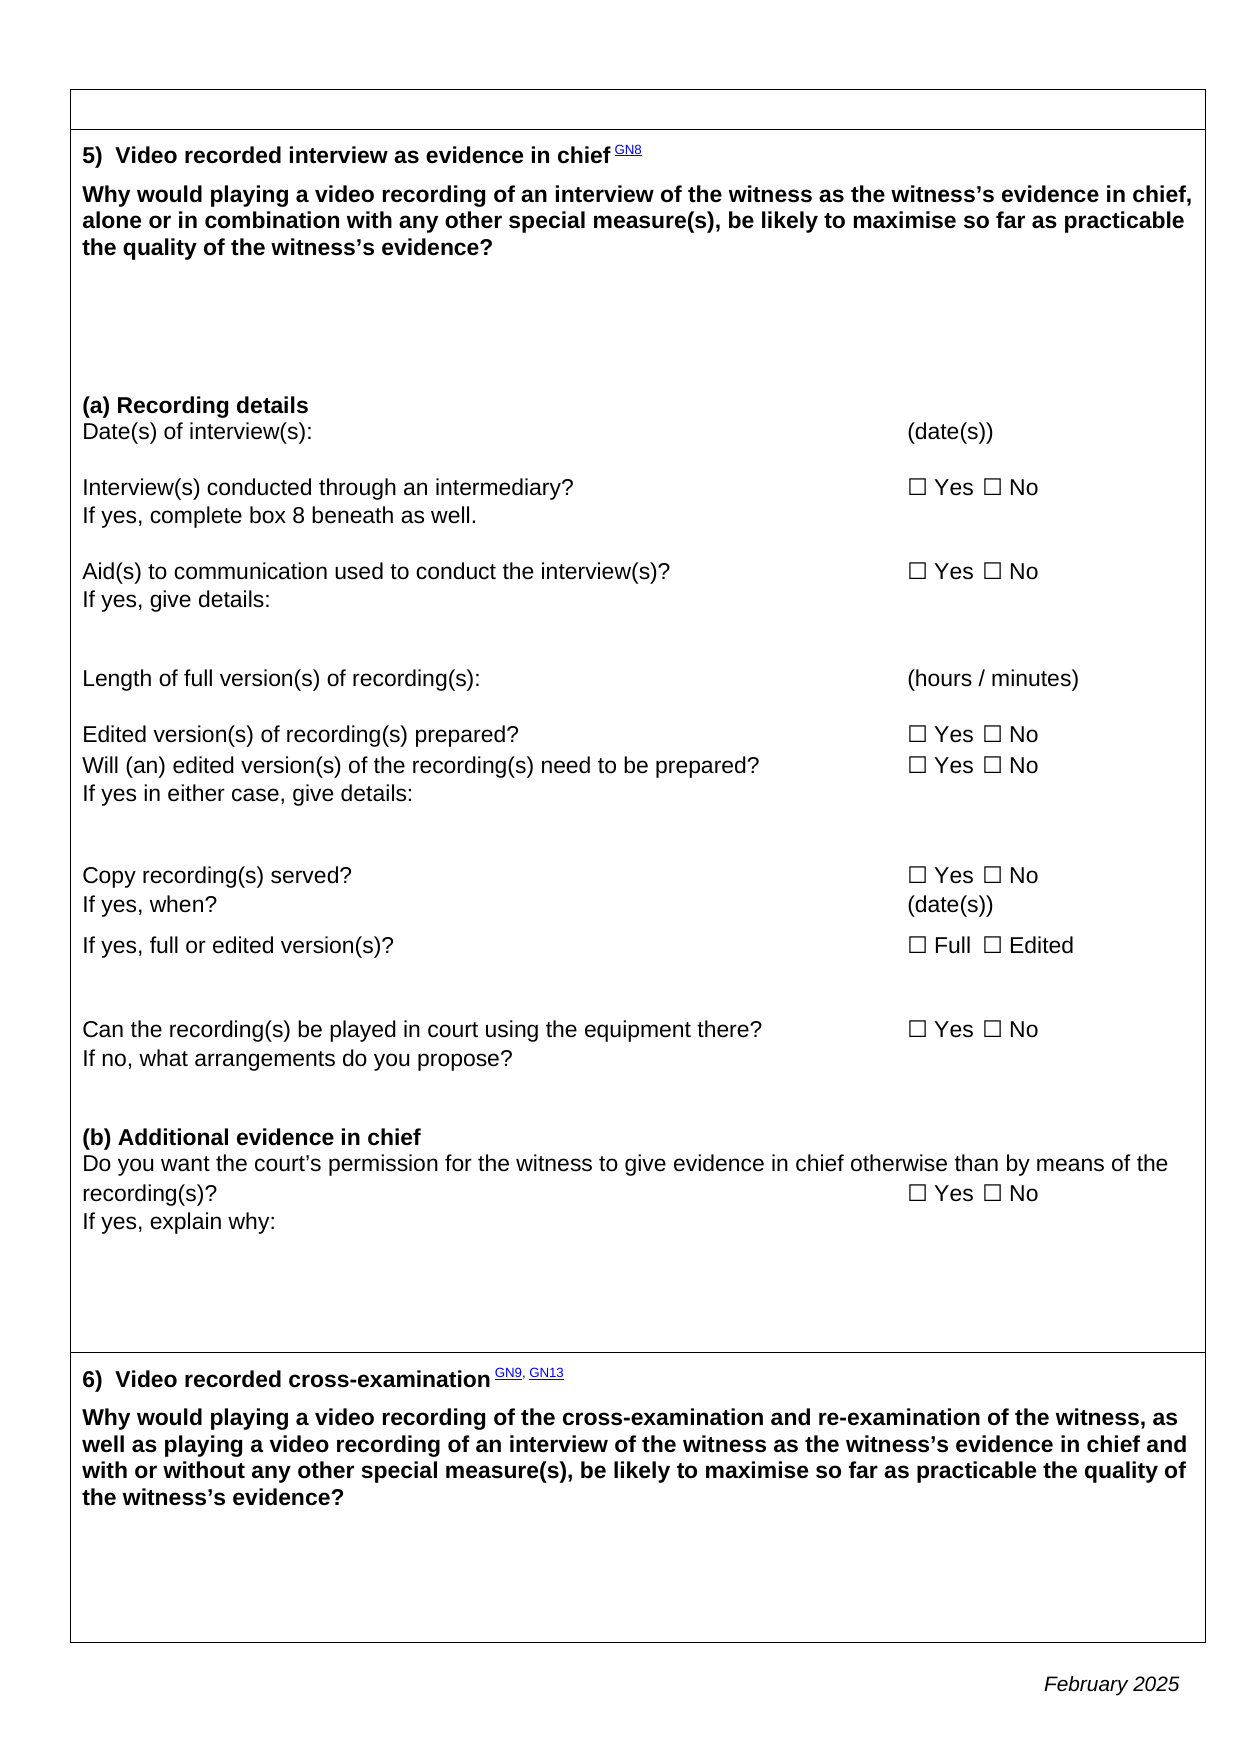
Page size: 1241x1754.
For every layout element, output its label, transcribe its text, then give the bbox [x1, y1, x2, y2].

table_cell 5) Video recorded interview as evidence in chief GN8 Why would playing a video recording of an interview of the witness as the witness’s evidence in chief, alone or in combination with any other special measure(s), be likely to maximise so far as practicable the quality of the witness’s evidence? (a) Recording details Date(s) of interview(s): (date(s)) Interview(s) conducted through an intermediary? Yes No If yes, complete box 8 beneath as well. Aid(s) to communication used to conduct the interview(s)? Yes No If yes, give details: Length of full version(s) of recording(s): (hours / minutes) Edited version(s) of recording(s) prepared? Yes No Will (an) edited version(s) of the recording(s) need to be prepared? Yes No If yes in either case, give details: Copy recording(s) served? Yes No If yes, when? (date(s)) If yes, full or edited version(s)? Full Edited Can the recording(s) be played in court using the equipment there? Yes No If no, what arrangements do you propose? (b) Additional evidence in chief Do you want the court’s permission for the witness to give evidence in chief otherwise than by means of the recording(s)? Yes No If yes, explain why: [71, 130, 1205, 1352]
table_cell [71, 1353, 1205, 1642]
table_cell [71, 90, 1205, 128]
